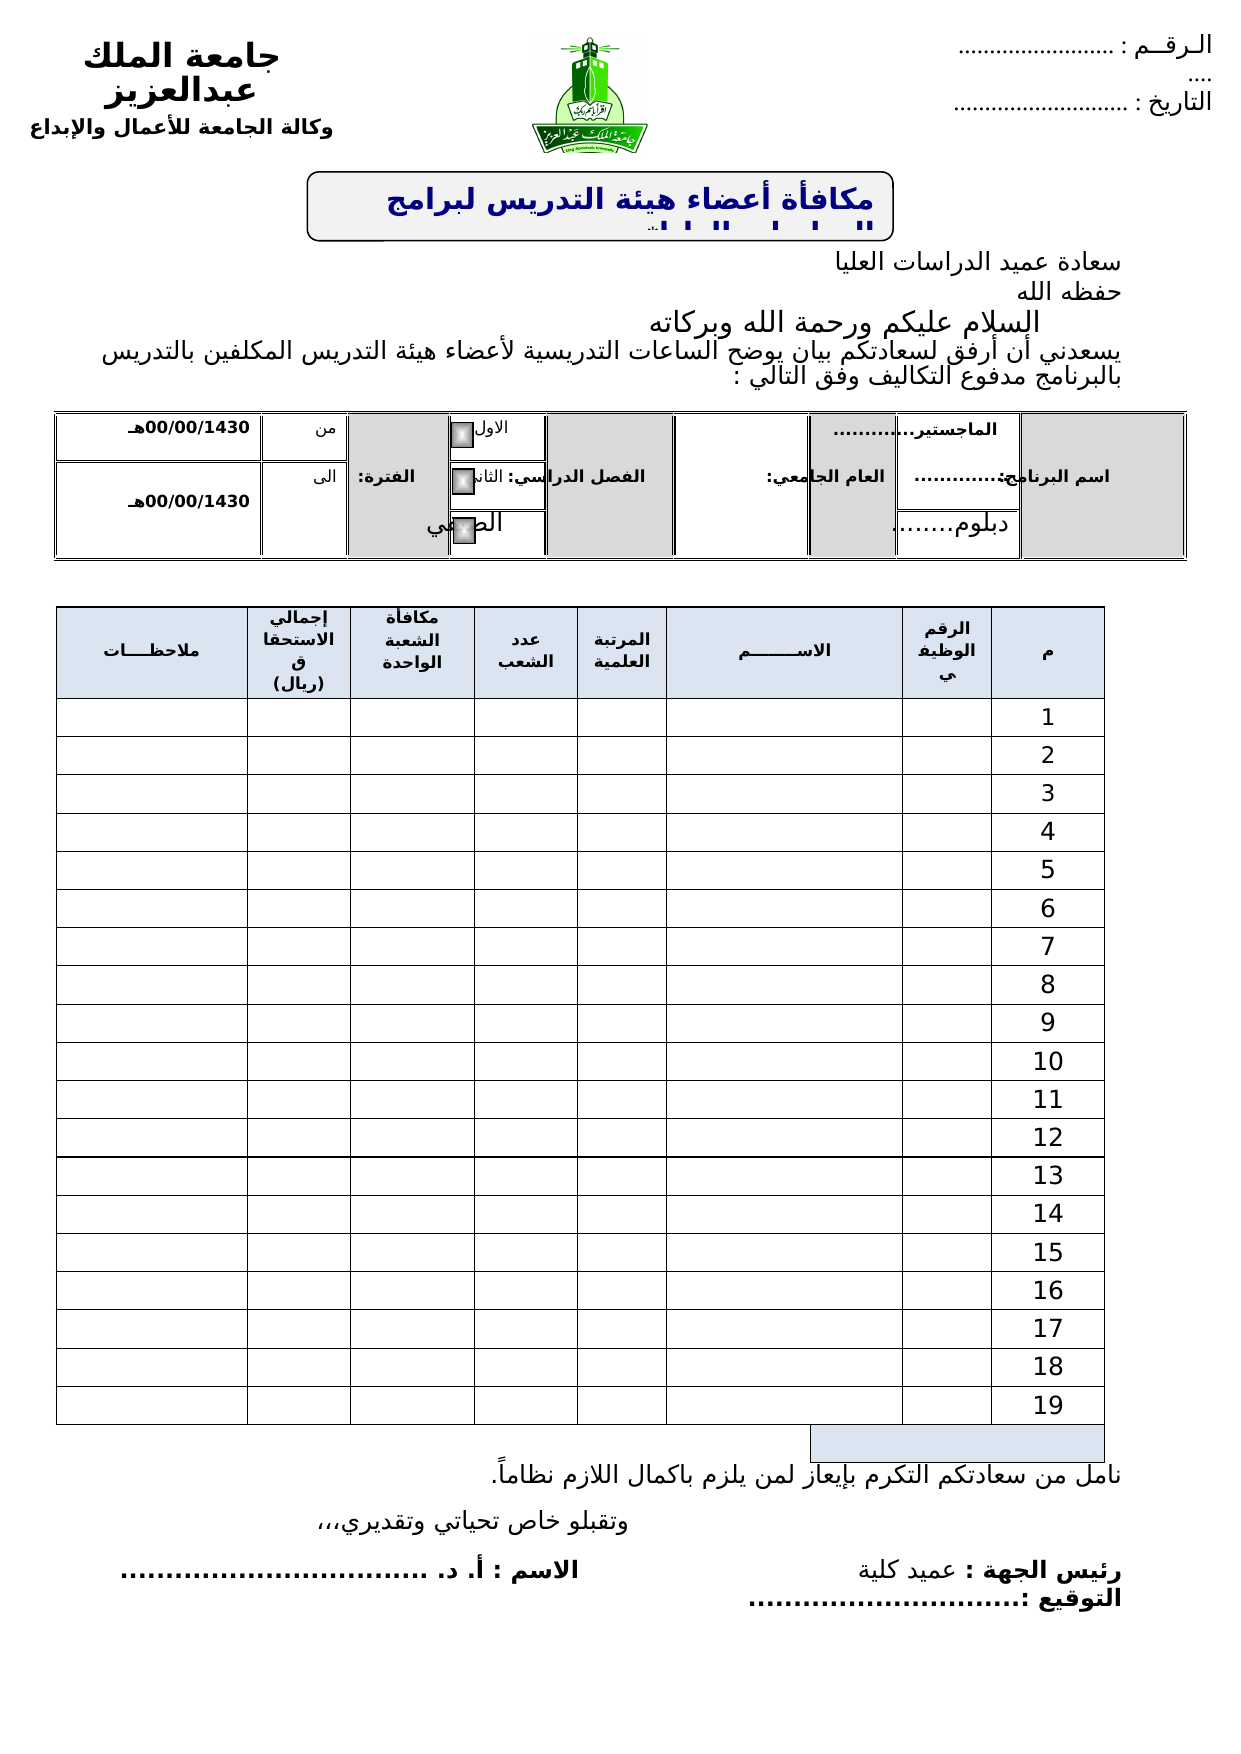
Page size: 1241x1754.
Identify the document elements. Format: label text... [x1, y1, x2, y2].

table_header 00/00/1430هـ [55, 412, 262, 459]
table_cell 17 [992, 1310, 1104, 1348]
table_cell [351, 699, 474, 736]
table_header [674, 412, 809, 557]
table_cell [578, 966, 666, 1003]
table_cell [903, 1272, 991, 1309]
table_cell [475, 1119, 577, 1156]
table_cell [57, 1196, 247, 1233]
table_cell [667, 1310, 902, 1348]
table_cell [248, 699, 350, 736]
table_cell [57, 775, 247, 812]
table_cell 16 [992, 1272, 1104, 1309]
table_cell [57, 852, 247, 889]
table_cell [351, 890, 474, 927]
table_header المرتبة العلمية [578, 608, 666, 698]
table_cell 14 [992, 1196, 1104, 1233]
table_cell [57, 737, 247, 774]
table_cell [667, 1349, 902, 1386]
table_cell [903, 1005, 991, 1042]
table_cell [57, 1005, 247, 1042]
table_cell الصيفي [450, 512, 546, 557]
table_cell [248, 1005, 350, 1042]
table_cell [667, 1234, 902, 1271]
table_cell [667, 928, 902, 965]
table_cell [248, 1081, 350, 1118]
text رئيس الجهة : عميد كلية الاسم : أ. د. .................................. التوقيع :.............................. [6, 1555, 1122, 1612]
table_cell 12 [992, 1119, 1104, 1156]
table_cell [57, 1349, 247, 1386]
table_cell [248, 1158, 350, 1195]
table_cell [475, 1272, 577, 1309]
table_cell 00/00/1430هـ [55, 460, 262, 557]
table_cell 15 [992, 1234, 1104, 1271]
table_cell [351, 1310, 474, 1348]
table_cell [57, 890, 247, 927]
table_cell [578, 1043, 666, 1080]
table_cell الثاني [451, 463, 544, 508]
table_cell [351, 928, 474, 965]
table_cell [903, 1310, 991, 1348]
table_cell [351, 737, 474, 774]
text سعادة عميد الدراسات العليا حفظه الله [81, 247, 1122, 306]
table_cell [667, 966, 902, 1003]
table_cell [578, 1310, 666, 1348]
table_cell [475, 814, 577, 851]
table_cell 7 [992, 928, 1104, 965]
table_cell [475, 1349, 577, 1386]
table_cell [667, 1158, 902, 1195]
table_cell [351, 1272, 474, 1309]
table_cell [811, 1425, 1104, 1462]
table_cell [667, 1081, 902, 1118]
table_cell [475, 928, 577, 965]
table_cell [578, 852, 666, 889]
table_cell [351, 1158, 474, 1195]
table_cell [475, 966, 577, 1003]
table_cell [667, 852, 902, 889]
table_cell 3 [992, 775, 1104, 812]
table_cell [351, 1081, 474, 1118]
text السلام عليكم ورحمة الله وبركاته [118, 306, 1122, 340]
table_cell [351, 1119, 474, 1156]
table_cell [667, 775, 902, 812]
table_cell [903, 852, 991, 889]
table_cell [578, 1081, 666, 1118]
text نامل من سعادتكم التكرم بإيعاز لمن يلزم باكمال اللازم نظاماً. [43, 1463, 1122, 1488]
table_cell [903, 1196, 991, 1233]
table_cell [475, 737, 577, 774]
table_cell [351, 852, 474, 889]
table_cell [903, 775, 991, 812]
table_cell [578, 814, 666, 851]
table_cell [57, 1158, 247, 1195]
table_cell [248, 1310, 350, 1348]
table_cell [248, 928, 350, 965]
table_cell [578, 1158, 666, 1195]
table_cell [578, 775, 666, 812]
table_cell [248, 1234, 350, 1271]
table_cell [475, 1310, 577, 1348]
table_cell 18 [992, 1349, 1104, 1386]
table_cell [578, 1349, 666, 1386]
table_cell [351, 1196, 474, 1233]
table_cell [351, 1349, 474, 1386]
table_cell [57, 928, 247, 965]
table_cell [57, 1234, 247, 1271]
table_cell 2 [992, 737, 1104, 774]
table_cell [903, 928, 991, 965]
text يسعدني أن أرفق لسعادتكم بيان يوضح الساعات التدريسية لأعضاء هيئة التدريس المكلفين بالتدريس بالبرنامج مدفوع التكاليف وفق التالي : [43, 340, 1122, 390]
table_cell 6 [992, 890, 1104, 927]
table_cell [475, 775, 577, 812]
table_cell دبلوم........ [896, 510, 1019, 557]
table_cell [903, 814, 991, 851]
table_cell [578, 737, 666, 774]
table_cell [903, 1119, 991, 1156]
table_header ملاحظــــات [57, 608, 247, 698]
table_cell [351, 1234, 474, 1271]
table_cell [351, 1043, 474, 1080]
table_cell [903, 699, 991, 736]
table_cell [667, 699, 902, 736]
table_cell [57, 1119, 247, 1156]
table_cell [667, 814, 902, 851]
table_cell 9 [992, 1005, 1104, 1042]
table_header م [992, 608, 1104, 698]
table_cell 13 [992, 1158, 1104, 1195]
table_header اسم البرنامج: [1022, 412, 1185, 557]
table_header الرقم الوظيفي [903, 608, 991, 698]
table_cell [578, 928, 666, 965]
table_cell [667, 1005, 902, 1042]
table_cell [578, 1196, 666, 1233]
table_cell [475, 1005, 577, 1042]
table_cell [248, 775, 350, 812]
table_cell [903, 1081, 991, 1118]
table_cell [903, 1387, 991, 1424]
table_header الفصل الدراسي: [546, 412, 674, 557]
table_cell [578, 1234, 666, 1271]
table_cell [57, 1387, 247, 1424]
table_cell 4 [992, 814, 1104, 851]
table_cell [248, 1119, 350, 1156]
table_cell [475, 1158, 577, 1195]
table_cell [667, 1272, 902, 1309]
table_cell [351, 1005, 474, 1042]
table_cell [578, 890, 666, 927]
table_cell الى [262, 460, 348, 557]
table_cell [248, 852, 350, 889]
table_cell [475, 1234, 577, 1271]
table_cell [248, 737, 350, 774]
table_cell [57, 699, 247, 736]
table_header إجمالي الاستحقاق (ريال) [248, 608, 350, 698]
table_cell [667, 1043, 902, 1080]
table_cell [475, 852, 577, 889]
table_cell [57, 966, 247, 1003]
table_cell [248, 1272, 350, 1309]
table_cell [578, 1272, 666, 1309]
table_cell [351, 814, 474, 851]
table_header الاول [450, 414, 546, 459]
table_cell [351, 1387, 474, 1424]
table_cell [248, 1196, 350, 1233]
table_cell [248, 814, 350, 851]
table_cell [57, 1043, 247, 1080]
table_header الاســــــــم [667, 608, 902, 698]
table_cell 19 [992, 1387, 1104, 1424]
table_cell [667, 890, 902, 927]
table_cell [903, 890, 991, 927]
table_cell [667, 737, 902, 774]
table_cell [903, 1349, 991, 1386]
table_cell [475, 1081, 577, 1118]
table_cell [475, 1387, 577, 1424]
table_cell [903, 1234, 991, 1271]
table_header العام الجامعي: [809, 414, 896, 557]
table_cell 10 [992, 1043, 1104, 1080]
table_header الماجستير............. ............... [896, 414, 1019, 508]
table_cell [578, 699, 666, 736]
table_cell [903, 966, 991, 1003]
table_header عدد الشعب [475, 608, 577, 698]
table_header من [262, 412, 348, 459]
table_cell [351, 966, 474, 1003]
table_cell [903, 1158, 991, 1195]
text وتقبلو خاص تحياتي وتقديري،،، [43, 1509, 1122, 1534]
table_cell [57, 1310, 247, 1348]
table_cell 11 [992, 1081, 1104, 1118]
table_cell [475, 699, 577, 736]
table_cell [667, 1387, 902, 1424]
table_cell [578, 1005, 666, 1042]
table_cell [475, 1043, 577, 1080]
table_cell [248, 966, 350, 1003]
table_header مكافأة الشعبة الواحدة [351, 608, 474, 698]
table_cell [667, 1196, 902, 1233]
table_cell 1 [992, 699, 1104, 736]
table_cell [248, 890, 350, 927]
picture [532, 36, 648, 152]
table_header الفترة: [348, 412, 450, 557]
table_cell [475, 1196, 577, 1233]
table_cell [57, 814, 247, 851]
table_cell [248, 1387, 350, 1424]
table_cell 8 [992, 966, 1104, 1003]
table_cell [667, 1119, 902, 1156]
table_cell 5 [992, 852, 1104, 889]
table_cell [578, 1387, 666, 1424]
table_cell [57, 1081, 247, 1118]
table_cell [57, 1272, 247, 1309]
table_cell [248, 1349, 350, 1386]
table_cell [903, 737, 991, 774]
table_cell [248, 1043, 350, 1080]
table_cell [903, 1043, 991, 1080]
table_cell [475, 890, 577, 927]
table_cell [351, 775, 474, 812]
table_cell [578, 1119, 666, 1156]
